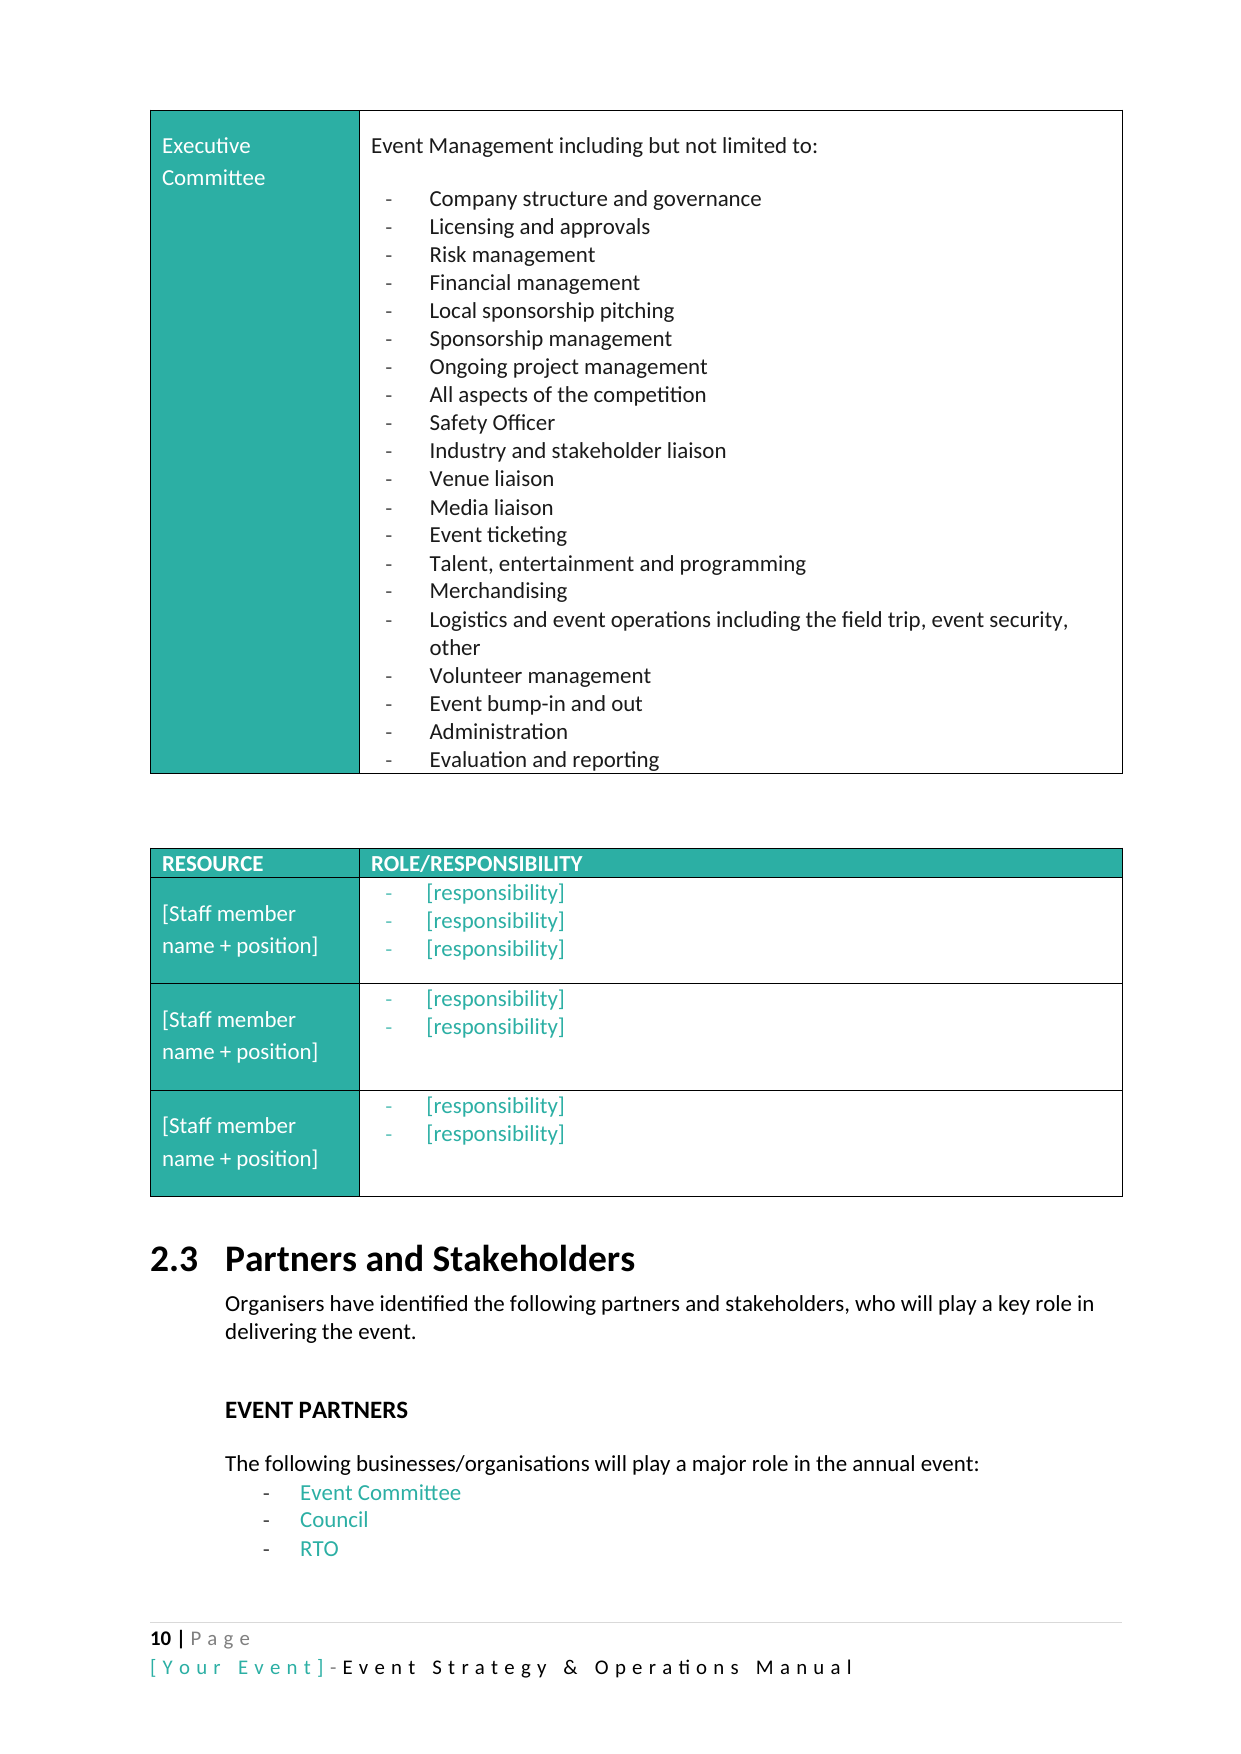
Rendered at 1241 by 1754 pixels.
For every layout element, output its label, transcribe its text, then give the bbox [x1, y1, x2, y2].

table_cell [Staff member name + position] [151, 1091, 359, 1196]
text The following businesses/organisations will play a major role in the annual event: [150, 1449, 1122, 1478]
table_cell Executive Committee [151, 111, 359, 773]
list RTO [262, 1534, 1122, 1562]
table_cell [responsibility] [responsibility] [360, 984, 1122, 1090]
table_header RESOURCE [151, 849, 359, 877]
table_cell [responsibility] [responsibility] [responsibility] [360, 878, 1122, 983]
table_cell [responsibility] [responsibility] [360, 1091, 1122, 1196]
subtitle EVENT PARTNERS [150, 1394, 1122, 1424]
subtitle 2.3 Partners and Stakeholders [150, 1235, 1122, 1281]
table_cell Event Management including but not limited to: Company structure and governance Licensing and approvals Risk management Financial management Local sponsorship pitching Sponsorship management Ongoing project management All aspects of the competition Safety Officer Industry and stakeholder liaison Venue liaison Media liaison Event ticketing Talent, entertainment and programming Merchandising Logistics and event operations including the field trip, event security, other Volunteer management Event bump-in and out Administration Evaluation and reporting [360, 111, 1122, 773]
list Event Committee [262, 1478, 1122, 1506]
table_cell [Staff member name + position] [151, 984, 359, 1090]
table_header ROLE/RESPONSIBILITY [360, 849, 1122, 877]
list Council [262, 1506, 1122, 1534]
table_cell [Staff member name + position] [151, 878, 359, 983]
text Organisers have identified the following partners and stakeholders, who will play a key role in delivering the event. [225, 1289, 1122, 1345]
